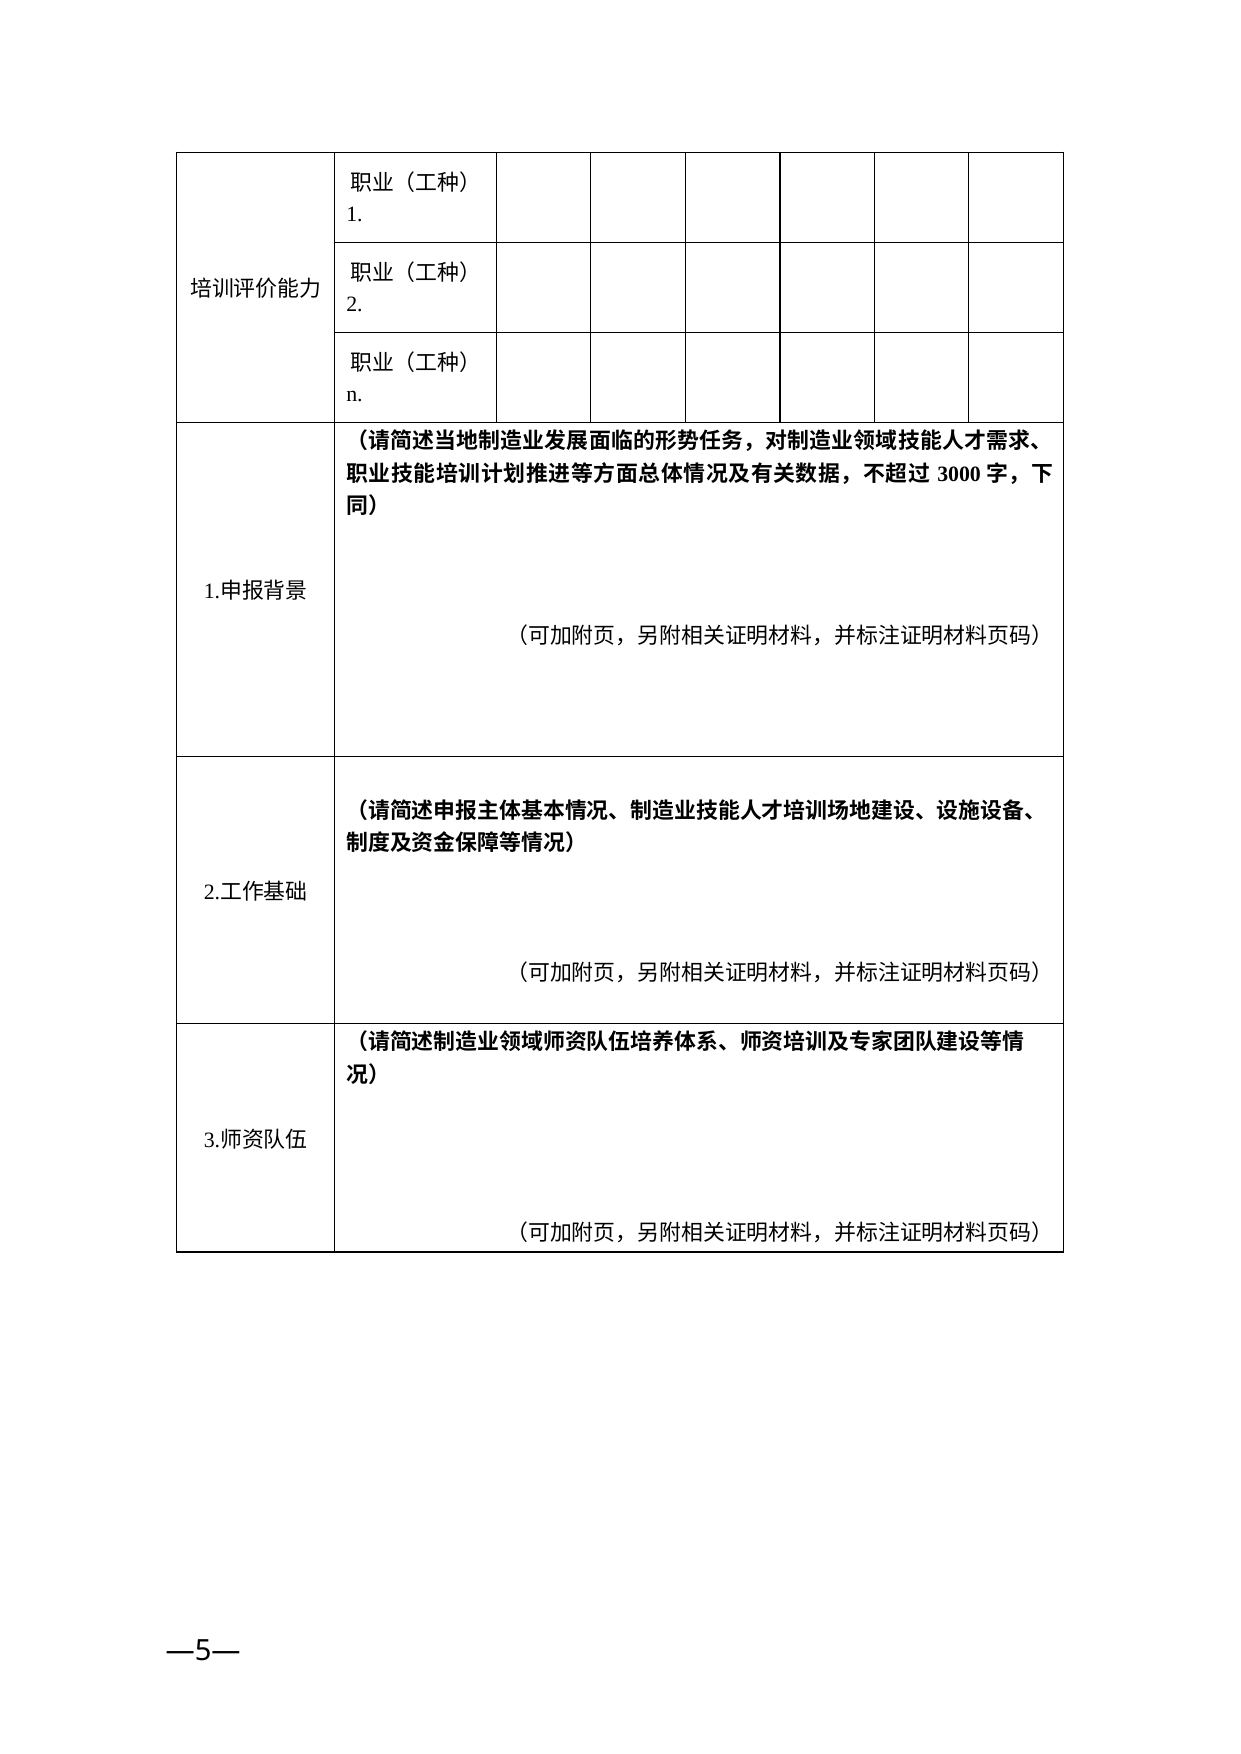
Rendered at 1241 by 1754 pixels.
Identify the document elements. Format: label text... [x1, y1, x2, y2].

table_cell [497, 243, 590, 332]
table_cell [781, 153, 874, 242]
table_cell （请简述当地制造业发展面临的形势任务，对制造业领域技能人才需求、职业技能培训计划推进等方面总体情况及有关数据，不超过3000字，下同） （可加附页，另附相关证明材料，并标注证明材料页码） [335, 423, 1063, 756]
table_cell [497, 333, 590, 422]
table_cell [686, 333, 779, 422]
table_cell [591, 153, 685, 242]
table_cell 职业（工种） 1. [335, 153, 496, 242]
table_cell 职业（工种） 2. [335, 243, 496, 332]
table_cell 3.师资队伍 [177, 1024, 334, 1251]
table_cell [875, 333, 968, 422]
table_cell [875, 153, 968, 242]
table_cell 培训评价能力 [177, 153, 334, 422]
table_cell 1.申报背景 [177, 423, 334, 756]
table_cell [875, 243, 968, 332]
table_cell [591, 333, 685, 422]
table_cell [686, 243, 779, 332]
table_cell [781, 243, 874, 332]
table_cell [969, 153, 1063, 242]
table_cell 2.工作基础 [177, 757, 334, 1023]
table_cell [781, 333, 874, 422]
table_cell （请简述申报主体基本情况、制造业技能人才培训场地建设、设施设备、制度及资金保障等情况） （可加附页，另附相关证明材料，并标注证明材料页码） [335, 757, 1063, 1023]
table_cell [969, 333, 1063, 422]
table_cell [591, 243, 685, 332]
table_cell [686, 153, 779, 242]
table_cell （请简述制造业领域师资队伍培养体系、师资培训及专家团队建设等情况） （可加附页，另附相关证明材料，并标注证明材料页码） [335, 1024, 1063, 1251]
table_cell 职业（工种） n. [335, 333, 496, 422]
table_cell [969, 243, 1063, 332]
table_cell [497, 153, 590, 242]
